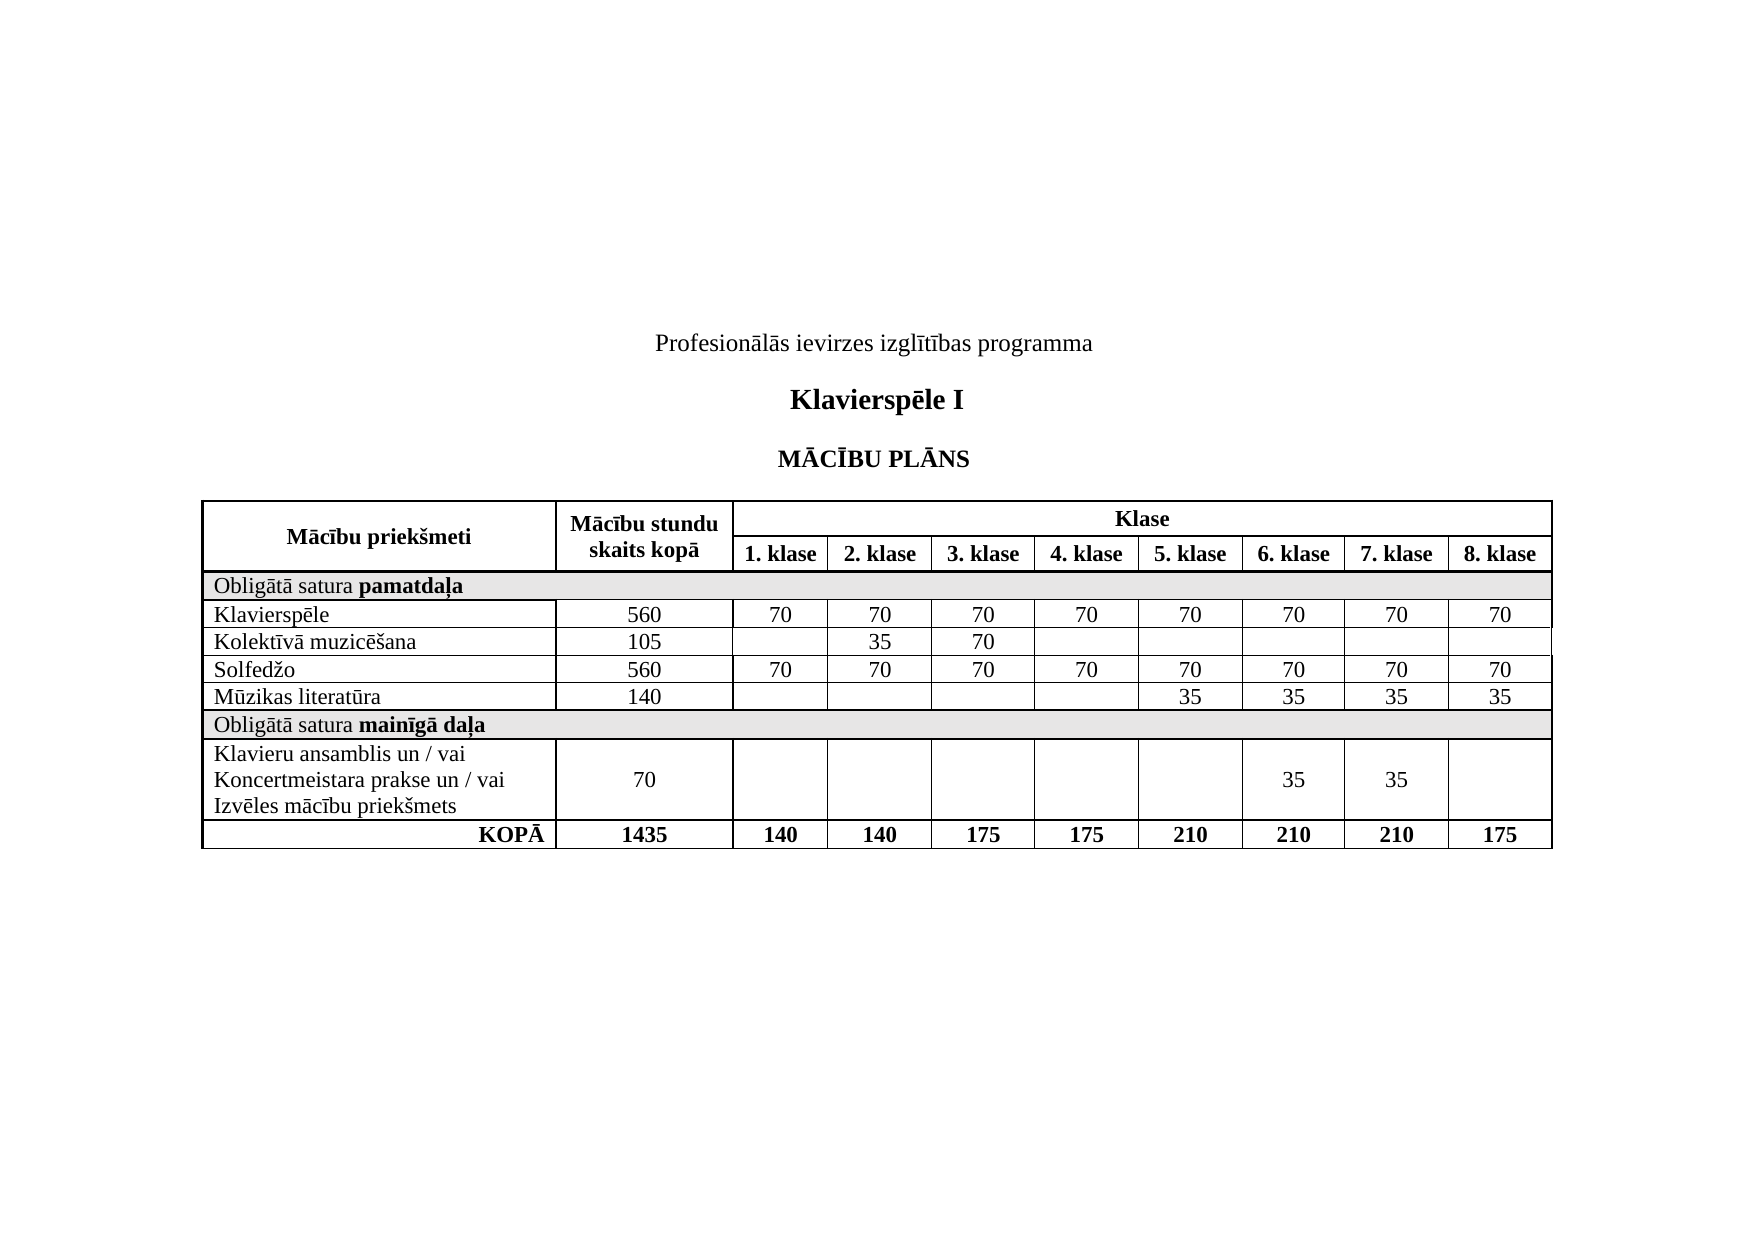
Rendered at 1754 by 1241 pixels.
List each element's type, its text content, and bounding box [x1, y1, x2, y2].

table_cell 7. klase [1345, 537, 1448, 570]
table_header Mācību stundu skaits kopā [557, 502, 732, 570]
table_cell 175 [1449, 821, 1551, 847]
table_cell 70 [932, 656, 1034, 682]
table_cell 70 [1139, 600, 1242, 627]
text Profesionālās ievirzes izglītības programma [150, 328, 1604, 357]
table_cell 70 [1035, 600, 1138, 627]
table_cell Obligātā satura mainīgā daļa [204, 711, 1551, 738]
table_cell [734, 683, 827, 709]
table_cell 1435 [557, 821, 732, 847]
table_cell 210 [1139, 821, 1242, 847]
table_cell 1. klase [734, 537, 827, 570]
table_cell [1035, 740, 1138, 819]
table_cell 70 [1449, 655, 1551, 682]
text MĀCĪBU PLĀNS [150, 444, 1604, 473]
table_cell 35 [1449, 683, 1551, 709]
table_cell 70 [932, 628, 1034, 654]
table_cell 70 [557, 740, 732, 819]
table_cell 70 [1345, 656, 1448, 682]
table_cell 8. klase [1449, 537, 1551, 570]
table_cell 70 [1035, 656, 1138, 682]
table_cell Obligātā satura pamatdaļa [204, 573, 1551, 599]
table_cell [932, 740, 1034, 819]
table_cell [932, 683, 1034, 709]
table_cell Klavieru ansamblis un / vai Koncertmeistara prakse un / vai Izvēles mācību priekšmets [204, 740, 555, 819]
table_cell 70 [828, 600, 931, 627]
table_cell [828, 740, 931, 819]
table_cell 175 [932, 821, 1034, 847]
table_cell [1035, 683, 1138, 709]
table_cell 140 [557, 683, 732, 709]
table_cell [1345, 628, 1448, 654]
table_cell 70 [828, 656, 931, 682]
table_cell 35 [1243, 740, 1344, 819]
table_cell [1449, 627, 1551, 654]
table_cell 4. klase [1035, 537, 1138, 570]
table_cell [1139, 740, 1242, 819]
table_cell 70 [1243, 656, 1344, 682]
table_cell 3. klase [932, 537, 1034, 570]
table_cell Klavierspēle [204, 601, 555, 627]
table_cell 560 [557, 656, 732, 682]
table_cell [1035, 628, 1138, 654]
table_cell 70 [1345, 600, 1448, 627]
table_cell 35 [1243, 683, 1344, 709]
table_cell [1449, 740, 1551, 819]
table_cell 210 [1243, 821, 1344, 847]
table_cell Solfedžo [204, 656, 555, 682]
table_cell Kolektīvā muzicēšana [204, 628, 555, 654]
table_cell [1243, 628, 1344, 654]
table_cell [734, 740, 827, 819]
table_cell 35 [1345, 740, 1448, 819]
table_cell 70 [932, 600, 1034, 627]
table_header Mācību priekšmeti [204, 502, 555, 570]
table_cell 70 [734, 656, 827, 682]
table_cell 2. klase [828, 537, 931, 570]
table_cell KOPĀ [204, 821, 555, 847]
table_cell 105 [557, 628, 732, 654]
table_cell 210 [1345, 821, 1448, 847]
table_cell 560 [557, 600, 732, 627]
table_cell 140 [734, 821, 827, 847]
table_cell [828, 683, 931, 709]
table_cell 70 [1449, 600, 1551, 627]
table_cell 35 [1345, 683, 1448, 709]
table_cell 35 [1139, 683, 1242, 709]
table_cell 5. klase [1139, 537, 1242, 570]
table_cell 140 [828, 821, 931, 847]
table_cell 35 [828, 628, 931, 654]
table_header Klase [734, 502, 1551, 535]
table_cell [733, 628, 827, 654]
table_cell Mūzikas literatūra [204, 683, 555, 709]
table_cell 70 [1243, 600, 1344, 627]
table_cell 70 [1139, 656, 1242, 682]
table_cell 70 [734, 600, 827, 627]
table_cell [1139, 628, 1242, 654]
text Klavierspēle I [150, 382, 1604, 416]
table_cell 6. klase [1243, 537, 1344, 570]
table_cell 175 [1035, 821, 1138, 847]
